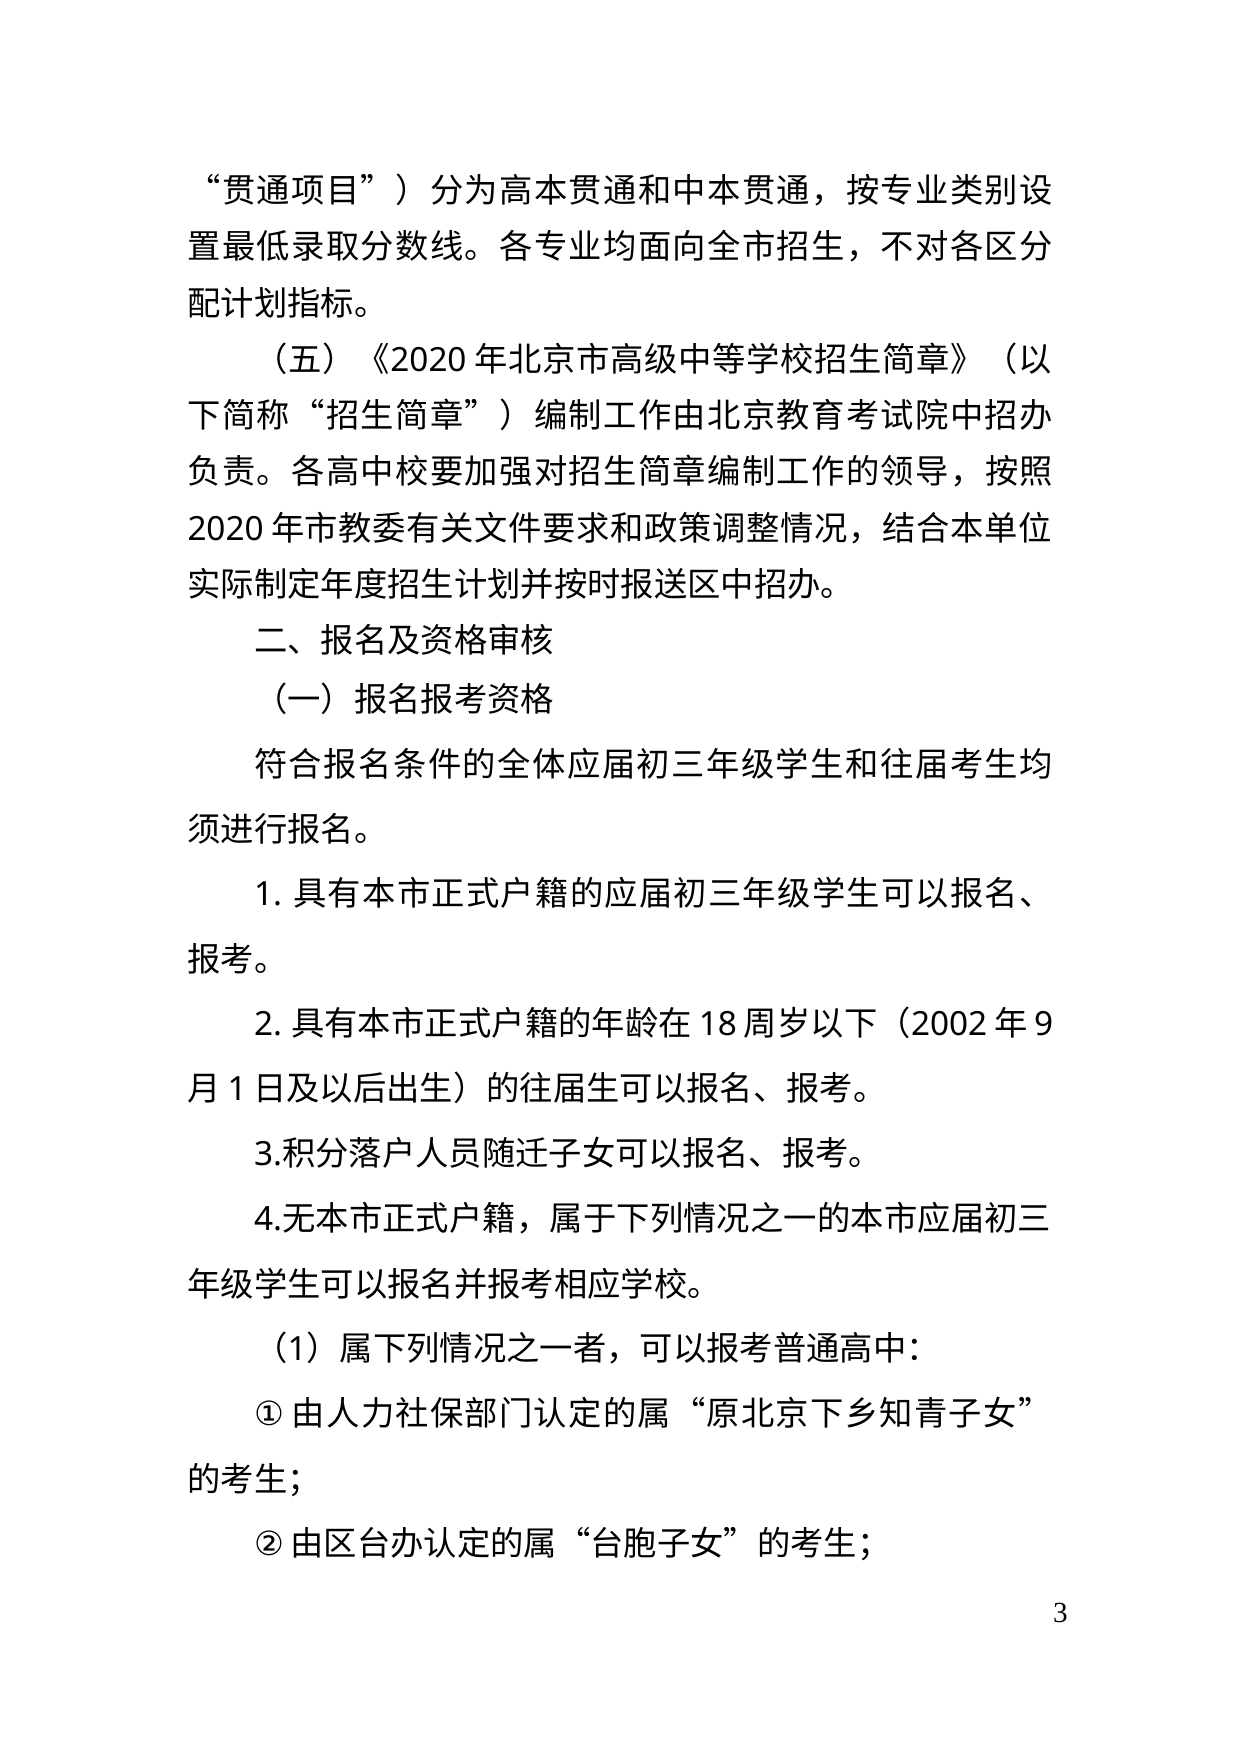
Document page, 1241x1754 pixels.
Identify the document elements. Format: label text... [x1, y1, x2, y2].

text ②由区台办认定的属“台胞子女”的考生； [187, 1509, 1053, 1574]
text （五）《2020年北京市高级中等学校招生简章》（以下简称“招生简章”）编制工作由北京教育考试院中招办负责。各高中校要加强对招生简章编制工作的领导，按照2020年市教委有关文件要求和政策调整情况，结合本单位实际制定年度招生计划并按时报送区中招办。 [187, 326, 1053, 608]
text 二、报名及资格审核 [187, 608, 1053, 664]
text 4.无本市正式户籍，属于下列情况之一的本市应届初三年级学生可以报名并报考相应学校。 [187, 1184, 1053, 1314]
text （1）属下列情况之一者，可以报考普通高中： [187, 1314, 1053, 1379]
text 3.积分落户人员随迁子女可以报名、报考。 [187, 1119, 1053, 1184]
text ①由人力社保部门认定的属“原北京下乡知青子女”的考生； [187, 1379, 1053, 1509]
text 1. 具有本市正式户籍的应届初三年级学生可以报名、报考。 [187, 859, 1053, 989]
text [187, 158, 1053, 326]
text 2. 具有本市正式户籍的年龄在18周岁以下（2002年9月1日及以后出生）的往届生可以报名、报考。 [187, 989, 1053, 1119]
text （一）报名报考资格 [187, 664, 1053, 729]
text 符合报名条件的全体应届初三年级学生和往届考生均须进行报名。 [187, 729, 1053, 859]
